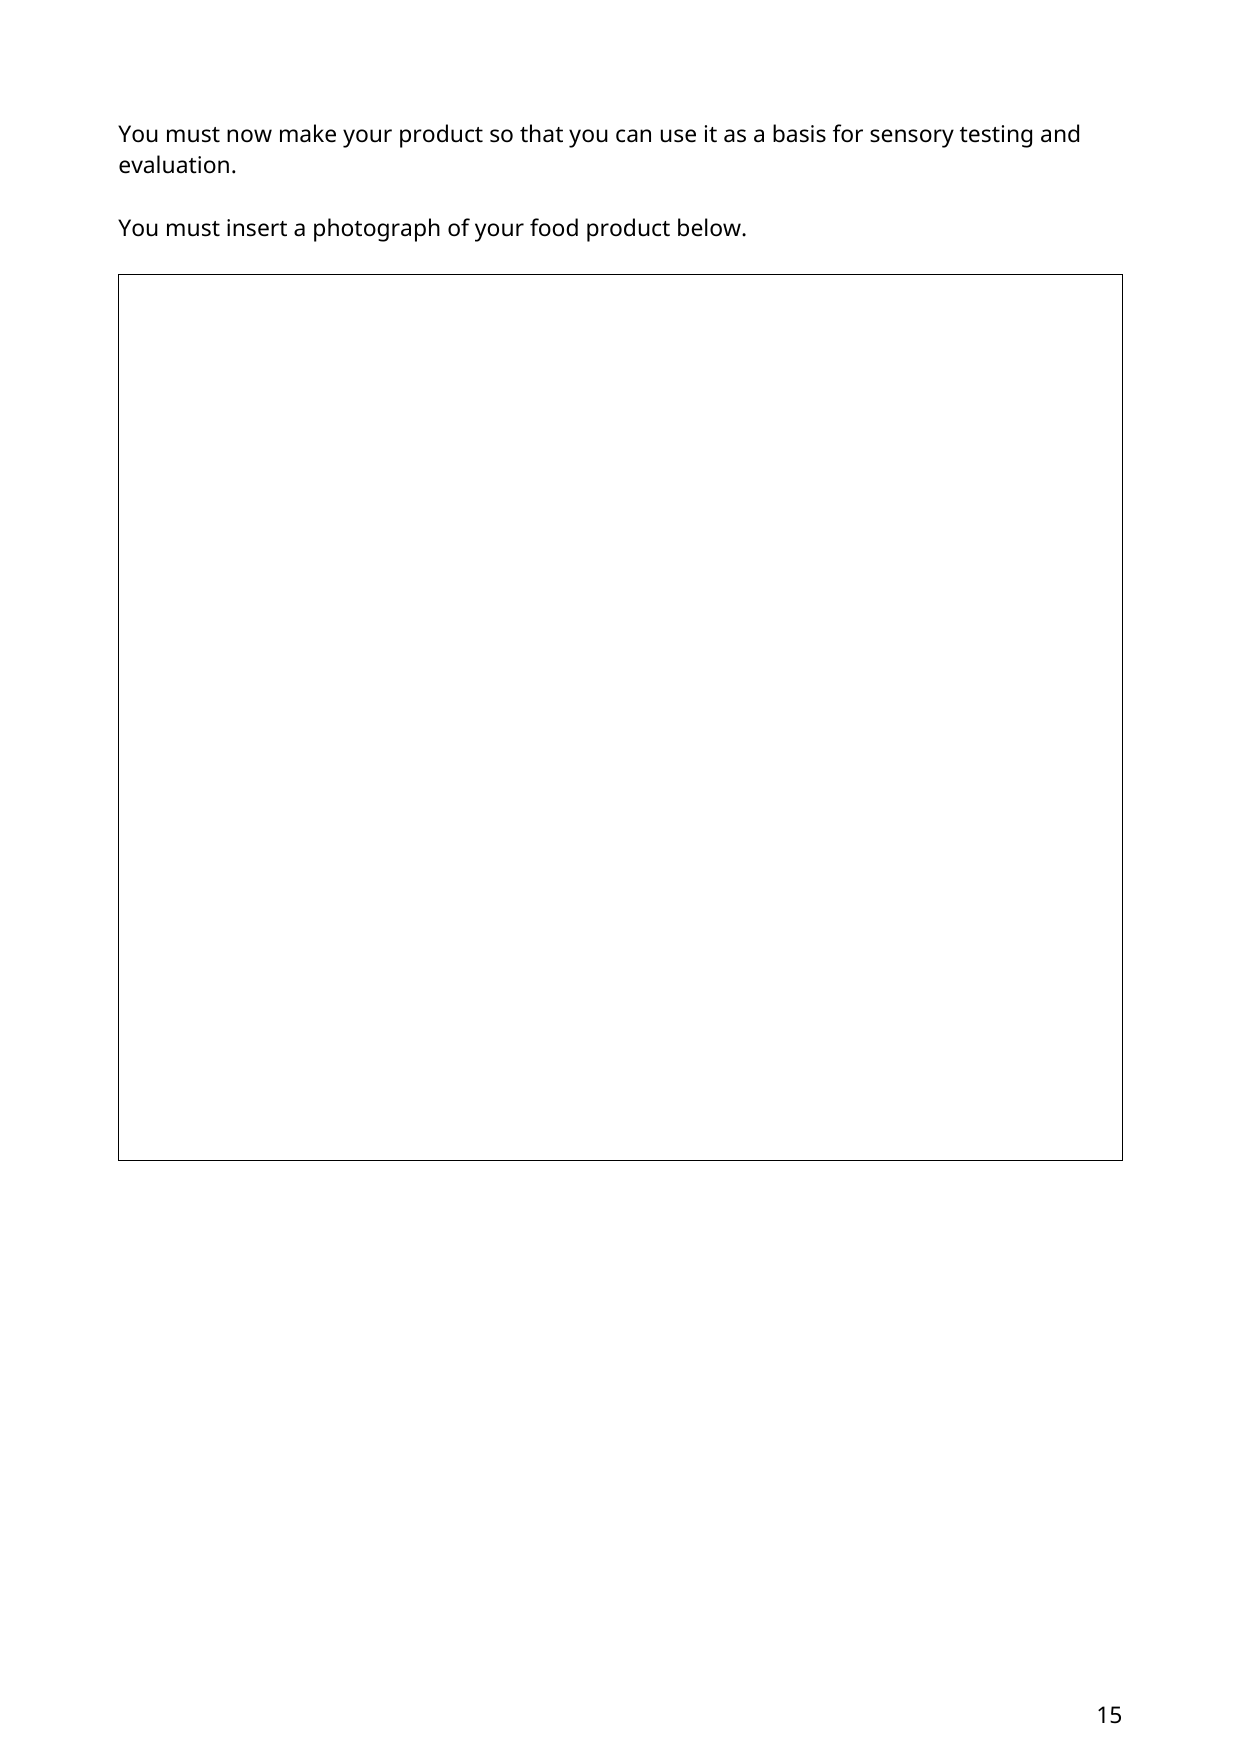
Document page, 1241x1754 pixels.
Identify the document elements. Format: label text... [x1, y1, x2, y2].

table_header [119, 275, 1122, 1160]
text You must now make your product so that you can use it as a basis for sensory testing and evaluation. [118, 118, 1122, 181]
text You must insert a photograph of your food product below. [118, 212, 1122, 243]
